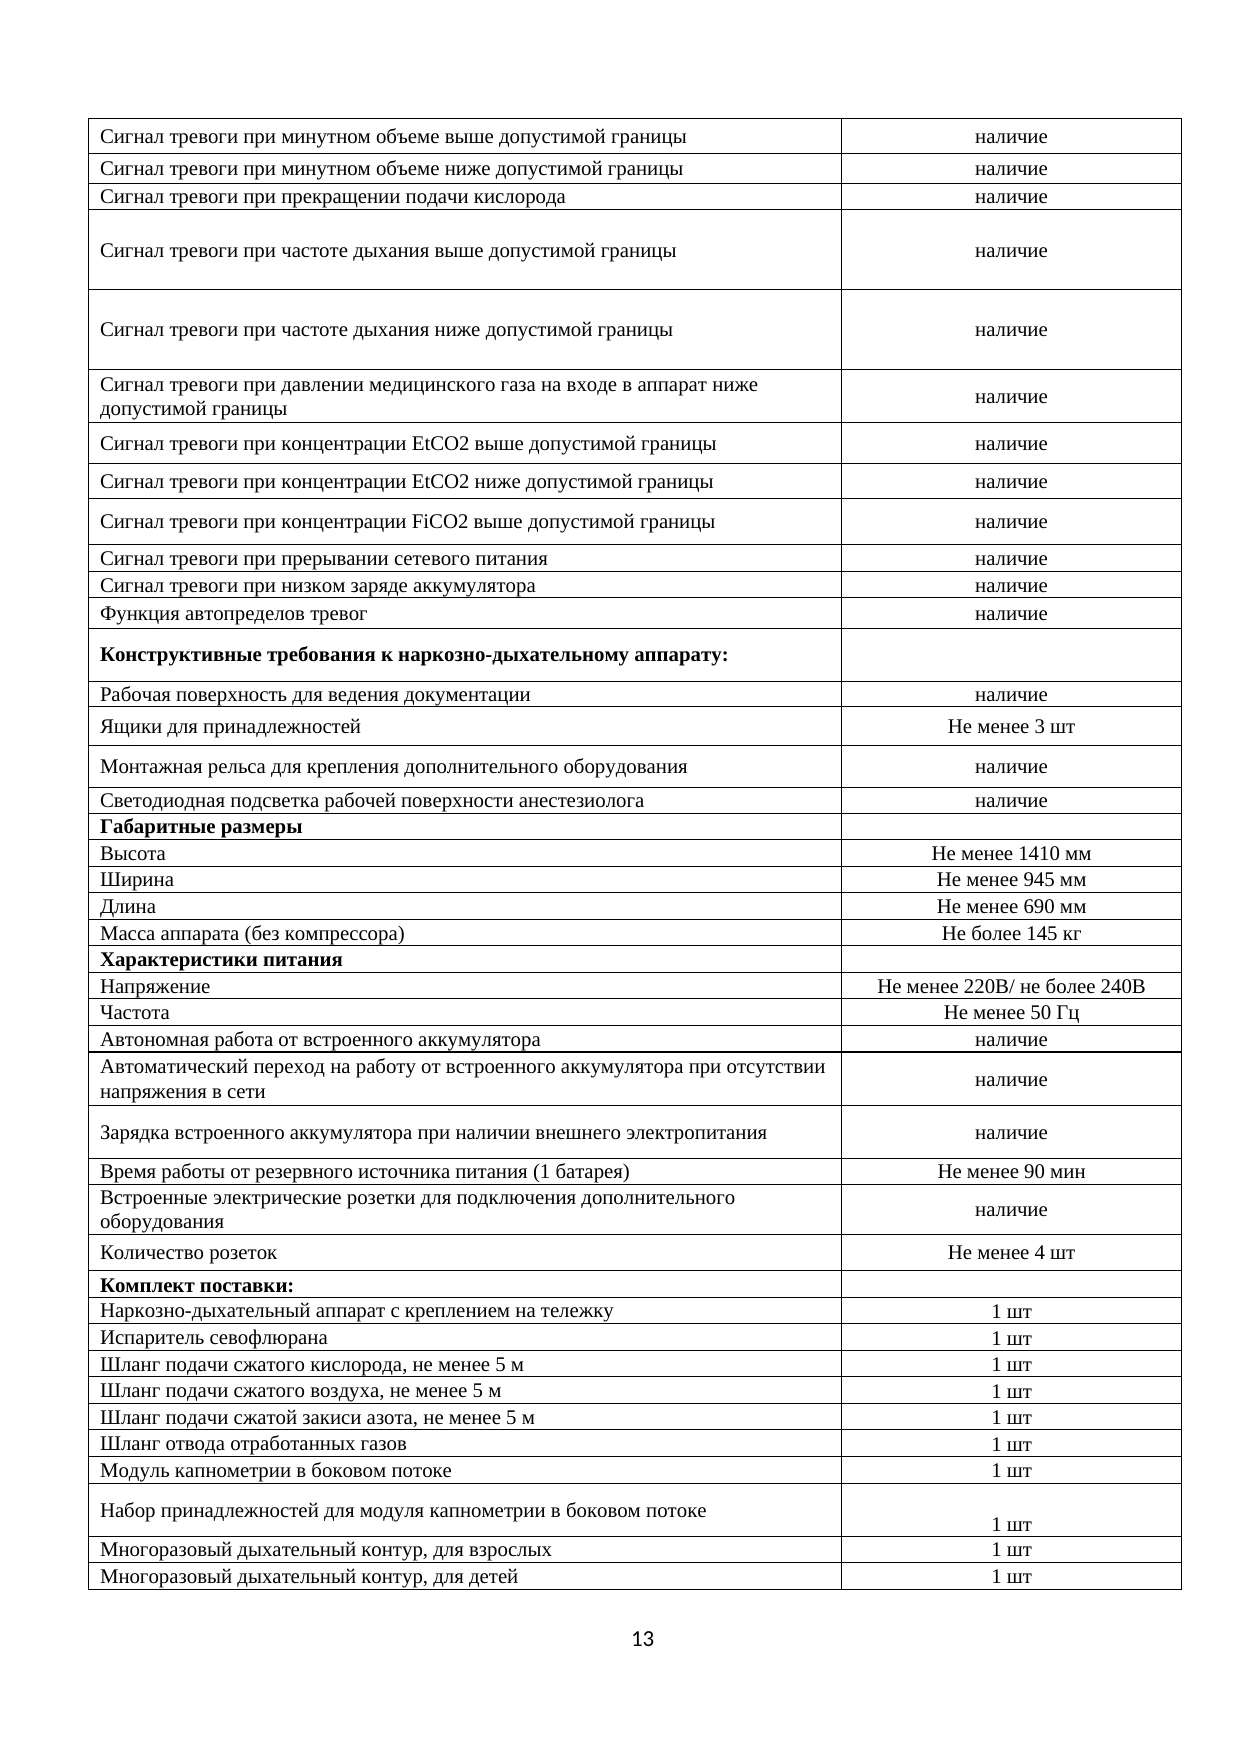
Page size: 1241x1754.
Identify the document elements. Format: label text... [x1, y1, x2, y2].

table_cell 1 шт [842, 1404, 1181, 1429]
table_cell Не менее 90 мин [842, 1159, 1181, 1184]
table_cell [842, 814, 1181, 839]
table_cell Не менее 50 Гц [842, 999, 1181, 1025]
table_cell наличие [842, 746, 1181, 787]
table_cell Светодиодная подсветка рабочей поверхности анестезиолога [89, 788, 841, 812]
table_cell наличие [842, 119, 1181, 153]
table_cell Напряжение [89, 973, 841, 998]
table_cell Сигнал тревоги при давлении медицинского газа на входе в аппарат ниже допустимой границы [89, 370, 841, 422]
table_cell Не менее 945 мм [842, 867, 1181, 892]
table_cell 1 шт [842, 1298, 1181, 1323]
table_cell Шланг подачи сжатого воздуха, не менее 5 м [89, 1377, 841, 1403]
table_cell наличие [842, 184, 1181, 209]
table_cell Габаритные размеры [89, 814, 841, 839]
table_cell наличие [842, 290, 1181, 369]
table_cell Набор принадлежностей для модуля капнометрии в боковом потоке [89, 1484, 841, 1536]
table_cell Рабочая поверхность для ведения документации [89, 682, 841, 706]
table_cell 1 шт [842, 1377, 1181, 1403]
table_cell Не менее 1410 мм [842, 840, 1181, 866]
table_cell Функция автопределов тревог [89, 598, 841, 627]
table_cell 1 шт [842, 1430, 1181, 1456]
table_cell наличие [842, 370, 1181, 422]
table_cell 1 шт [842, 1537, 1181, 1562]
table_cell Сигнал тревоги при низком заряде аккумулятора [89, 572, 841, 597]
table_cell наличие [842, 1026, 1181, 1051]
table_cell наличие [842, 464, 1181, 498]
table_cell Количество розеток [89, 1235, 841, 1270]
table_cell наличие [842, 1053, 1181, 1104]
table_cell наличие [842, 423, 1181, 462]
table_cell Ящики для принадлежностей [89, 707, 841, 745]
table_cell Наркозно-дыхательный аппарат с креплением на тележку [89, 1298, 841, 1323]
table_cell Сигнал тревоги при частоте дыхания выше допустимой границы [89, 210, 841, 289]
table_cell Характеристики питания [89, 946, 841, 972]
table_cell 1 шт [842, 1351, 1181, 1376]
table_cell Высота [89, 840, 841, 866]
table_cell Частота [89, 999, 841, 1025]
table_cell [842, 1271, 1181, 1297]
table_cell Многоразовый дыхательный контур, для детей [89, 1563, 841, 1589]
table_cell наличие [842, 1106, 1181, 1158]
table_cell наличие [842, 788, 1181, 812]
table_cell Сигнал тревоги при минутном объеме ниже допустимой границы [89, 154, 841, 183]
table_cell Не менее 690 мм [842, 893, 1181, 919]
table_cell 1 шт [842, 1324, 1181, 1350]
table_cell Многоразовый дыхательный контур, для взрослых [89, 1537, 841, 1562]
table_cell наличие [842, 545, 1181, 571]
table_cell Модуль капнометрии в боковом потоке [89, 1457, 841, 1482]
table_cell Встроенные электрические розетки для подключения дополнительного оборудования [89, 1185, 841, 1233]
table_cell Автономная работа от встроенного аккумулятора [89, 1026, 841, 1051]
table_cell наличие [842, 572, 1181, 597]
table_cell 1 шт [842, 1457, 1181, 1482]
table_cell наличие [842, 499, 1181, 544]
table_cell [842, 946, 1181, 972]
table_cell Автоматический переход на работу от встроенного аккумулятора при отсутствии напряжения в сети [89, 1053, 841, 1104]
table_cell наличие [842, 210, 1181, 289]
table_cell Не менее 3 шт [842, 707, 1181, 745]
table_cell Не более 145 кг [842, 920, 1181, 945]
table_cell Комплект поставки: [89, 1271, 841, 1297]
table_cell Конструктивные требования к наркозно-дыхательному аппарату: [89, 629, 841, 681]
table_cell [842, 629, 1181, 681]
table_cell Сигнал тревоги при частоте дыхания ниже допустимой границы [89, 290, 841, 369]
table_cell Сигнал тревоги при концентрации FiCO2 выше допустимой границы [89, 499, 841, 544]
table_cell наличие [842, 682, 1181, 706]
table_cell Сигнал тревоги при концентрации EtCO2 выше допустимой границы [89, 423, 841, 462]
table_cell Не менее 4 шт [842, 1235, 1181, 1270]
table_cell Сигнал тревоги при прекращении подачи кислорода [89, 184, 841, 209]
table_cell Шланг отвода отработанных газов [89, 1430, 841, 1456]
table_cell Испаритель севофлюрана [89, 1324, 841, 1350]
table_cell наличие [842, 154, 1181, 183]
table_cell Сигнал тревоги при концентрации EtCO2 ниже допустимой границы [89, 464, 841, 498]
table_cell Масса аппарата (без компрессора) [89, 920, 841, 945]
table_cell Не менее 220В/ не более 240В [842, 973, 1181, 998]
table_cell наличие [842, 1185, 1181, 1233]
table_cell Шланг подачи сжатого кислорода, не менее 5 м [89, 1351, 841, 1376]
table_cell 1 шт [842, 1484, 1181, 1536]
table_cell Зарядка встроенного аккумулятора при наличии внешнего электропитания [89, 1106, 841, 1158]
table_cell Длина [89, 893, 841, 919]
table_cell Шланг подачи сжатой закиси азота, не менее 5 м [89, 1404, 841, 1429]
table_cell наличие [842, 598, 1181, 627]
table_cell Сигнал тревоги при прерывании сетевого питания [89, 545, 841, 571]
table_cell 1 шт [842, 1563, 1181, 1589]
table_cell Ширина [89, 867, 841, 892]
table_cell Сигнал тревоги при минутном объеме выше допустимой границы [89, 119, 841, 153]
table_cell Монтажная рельса для крепления дополнительного оборудования [89, 746, 841, 787]
table_cell Время работы от резервного источника питания (1 батарея) [89, 1159, 841, 1184]
